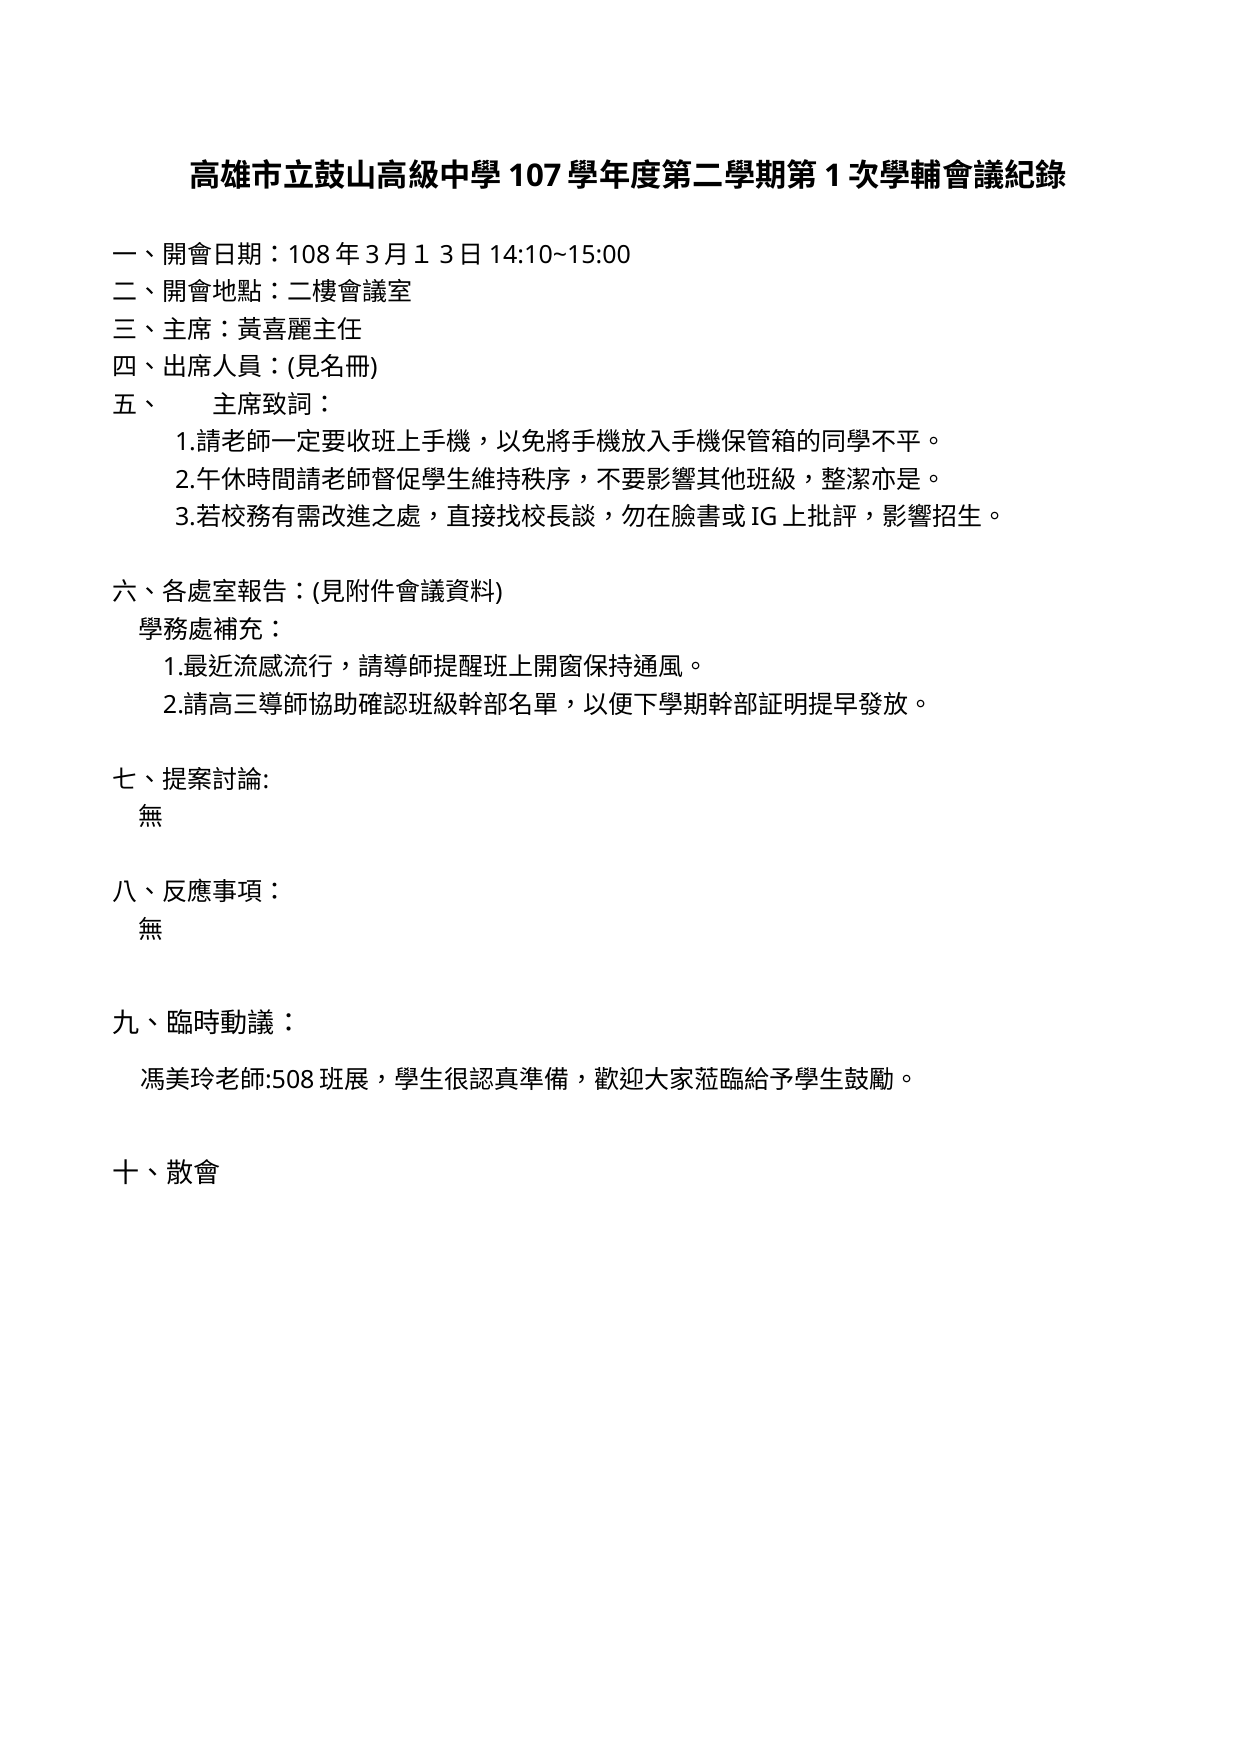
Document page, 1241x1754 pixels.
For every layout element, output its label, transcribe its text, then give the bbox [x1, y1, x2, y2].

text 九、臨時動議： [112, 983, 1128, 1058]
text 三、主席：黃喜麗主任 [112, 308, 1128, 346]
text 八、反應事項： [112, 871, 1128, 908]
text 馮美玲老師:508班展，學生很認真準備，歡迎大家蒞臨給予學生鼓勵。 [112, 1058, 1128, 1096]
text 六、各處室報告：(見附件會議資料) [112, 571, 1128, 608]
text 學務處補充： [112, 608, 1128, 646]
list 主席致詞： [112, 383, 1128, 421]
text 1.最近流感流行，請導師提醒班上開窗保持通風。 [112, 646, 1128, 683]
text 高雄市立鼓山高級中學107學年度第二學期第1次學輔會議紀錄 [112, 136, 1128, 211]
text 二、開會地點：二樓會議室 [112, 271, 1128, 308]
text 十、散會 [112, 1133, 1128, 1208]
list 3.若校務有需改進之處，直接找校長談，勿在臉書或IG上批評，影響招生。 [150, 496, 1128, 533]
text 2.請高三導師協助確認班級幹部名單，以便下學期幹部証明提早發放。 [112, 683, 1128, 721]
list 2.午休時間請老師督促學生維持秩序，不要影響其他班級，整潔亦是。 [150, 458, 1128, 496]
text 一、開會日期：108年3月１3日14:10~15:00 [112, 233, 1128, 271]
list 1.請老師一定要收班上手機，以免將手機放入手機保管箱的同學不平。 [150, 421, 1128, 458]
text 無 [112, 908, 1128, 946]
text 無 [112, 796, 1128, 833]
text 四、出席人員：(見名冊) [112, 346, 1128, 383]
text 七、提案討論: [112, 758, 1128, 796]
